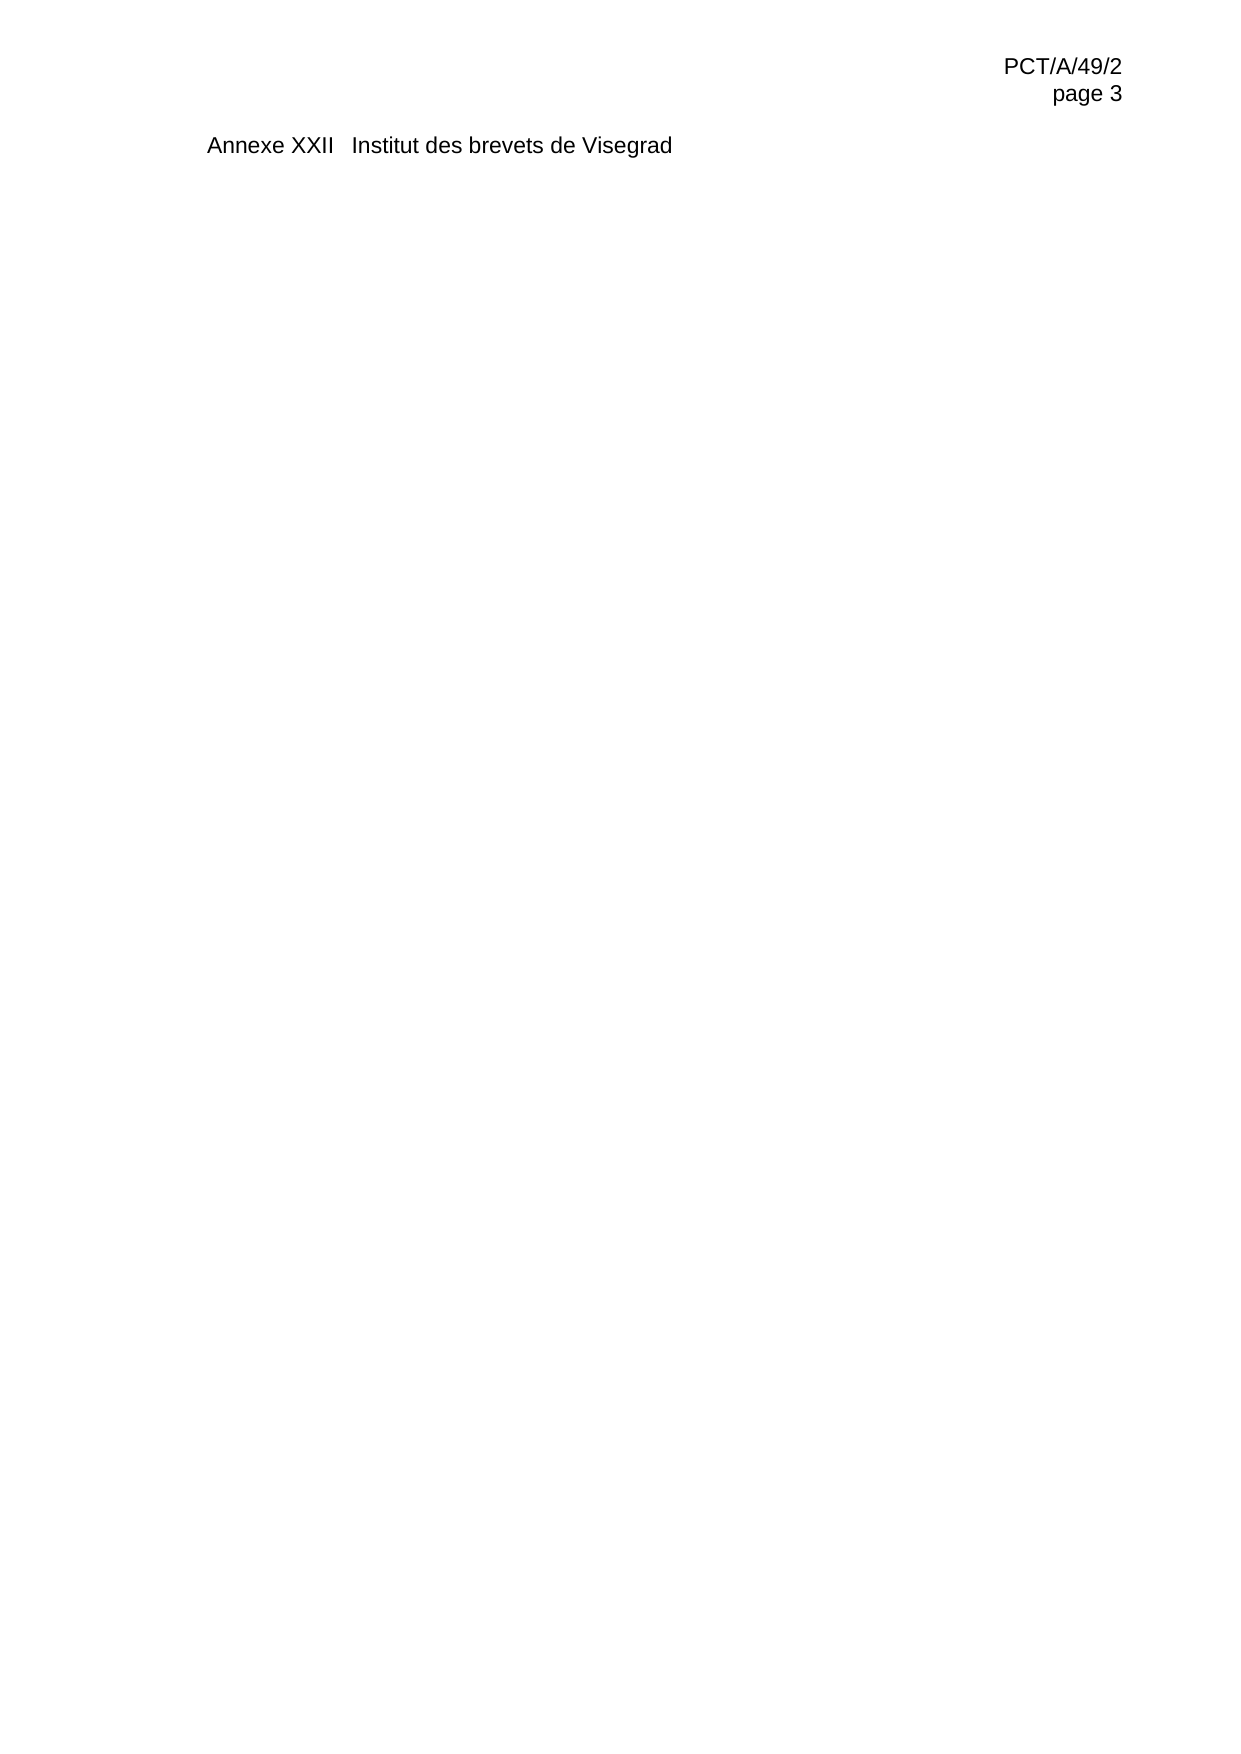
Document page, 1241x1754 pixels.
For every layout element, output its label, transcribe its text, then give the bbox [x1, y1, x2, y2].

text Annexe XXII Institut des brevets de Visegrad [207, 132, 1122, 158]
